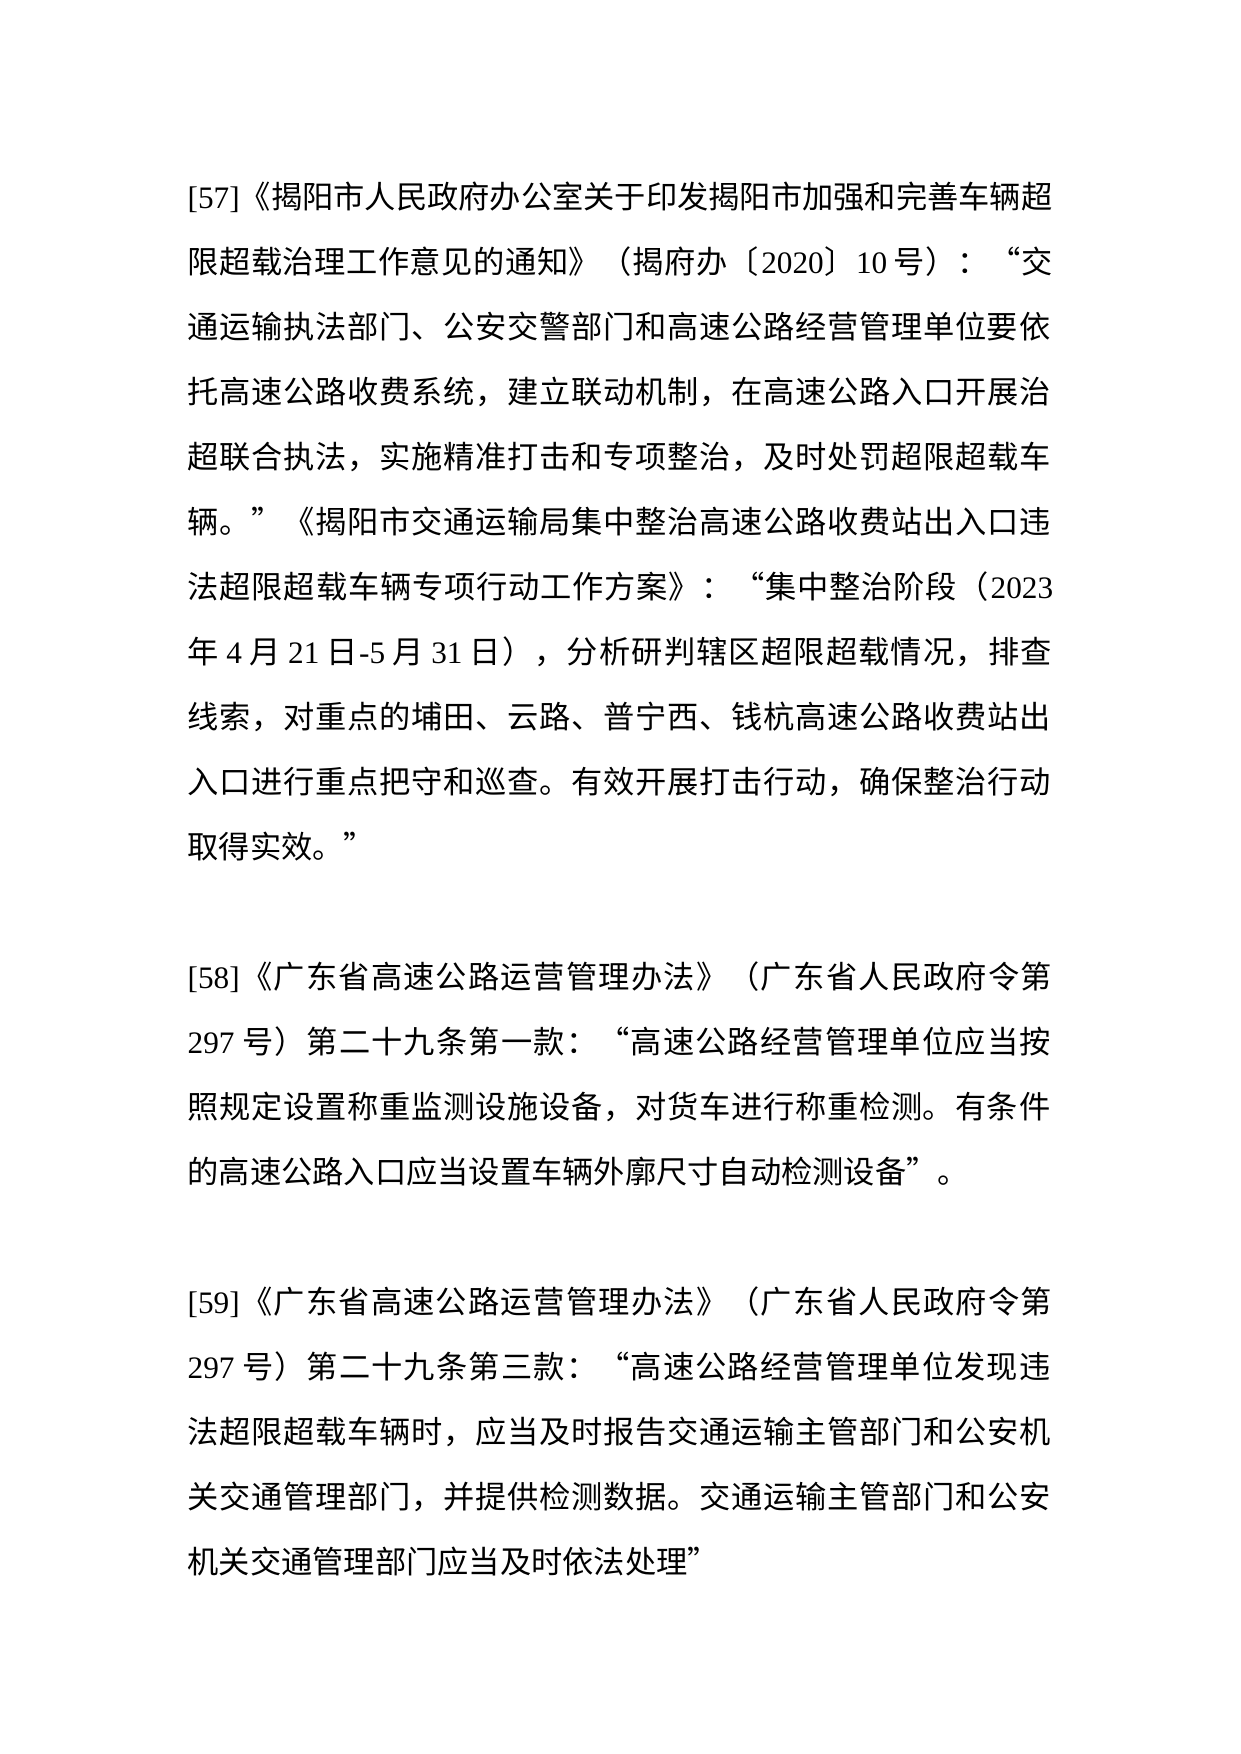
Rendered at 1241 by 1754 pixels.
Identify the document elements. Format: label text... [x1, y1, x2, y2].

text [58]《广东省高速公路运营管理办法》（广东省人民政府令第297号）第二十九条第一款：“高速公路经营管理单位应当按照规定设置称重监测设施设备，对货车进行称重检测。有条件的高速公路入口应当设置车辆外廓尺寸自动检测设备”。 [187, 942, 1053, 1202]
text [57]《揭阳市人民政府办公室关于印发揭阳市加强和完善车辆超限超载治理工作意见的通知》（揭府办〔2020〕10号）：“交通运输执法部门、公安交警部门和高速公路经营管理单位要依托高速公路收费系统，建立联动机制，在高速公路入口开展治超联合执法，实施精准打击和专项整治，及时处罚超限超载车辆。”《揭阳市交通运输局集中整治高速公路收费站出入口违法超限超载车辆专项行动工作方案》：“集中整治阶段（2023年4月21日-5月31日），分析研判辖区超限超载情况，排查线索，对重点的埔田、云路、普宁西、钱杭高速公路收费站出入口进行重点把守和巡查。有效开展打击行动，确保整治行动取得实效。” [187, 162, 1053, 877]
text [59]《广东省高速公路运营管理办法》（广东省人民政府令第297号）第二十九条第三款：“高速公路经营管理单位发现违法超限超载车辆时，应当及时报告交通运输主管部门和公安机关交通管理部门，并提供检测数据。交通运输主管部门和公安机关交通管理部门应当及时依法处理” [187, 1267, 1053, 1592]
